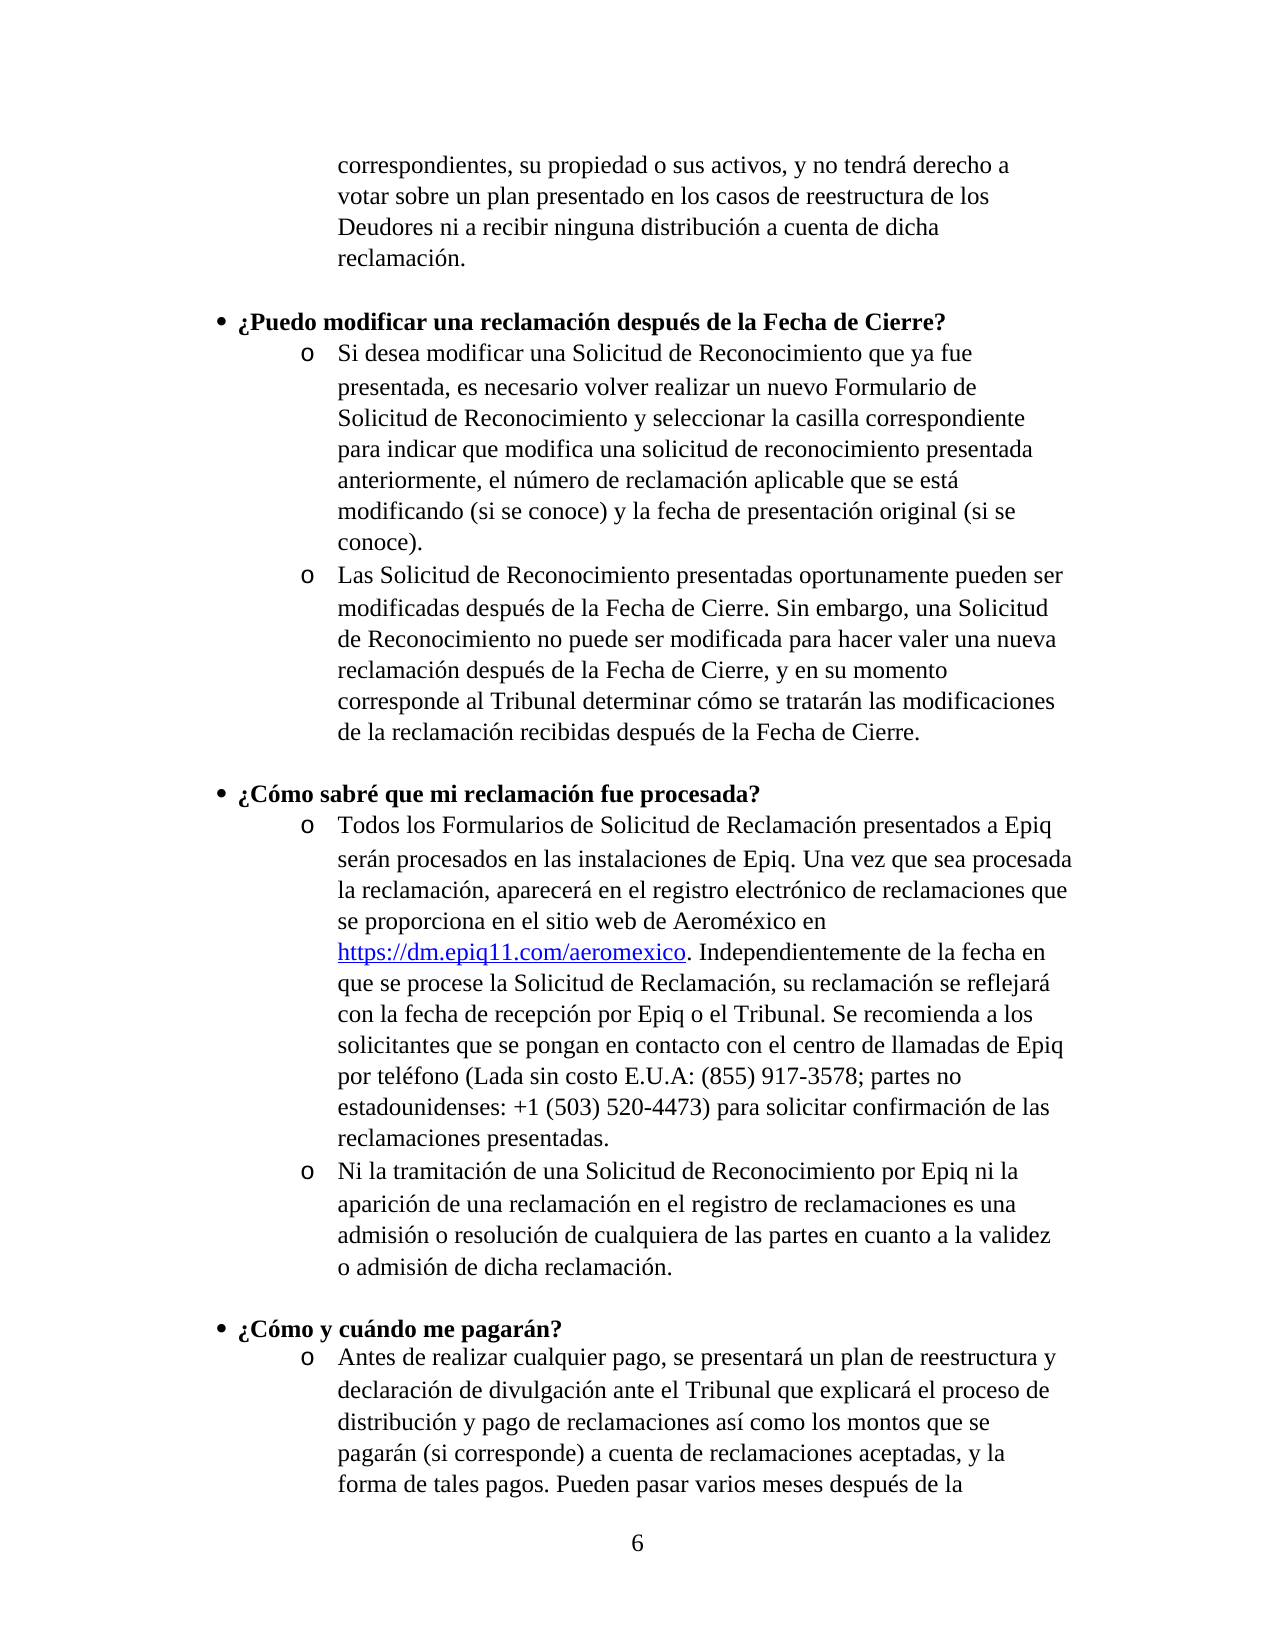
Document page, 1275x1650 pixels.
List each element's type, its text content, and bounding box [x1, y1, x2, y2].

list Todos los Formularios de Solicitud de Reclamación presentados a Epiq serán procesados en las instalaciones de Epiq. Una vez que sea procesada la reclamación, aparecerá en el registro electrónico de reclamaciones que se proporciona en el sitio web de Aeroméxico en https://dm.epiq11.com/aeromexico. Independientemente de la fecha en que se procese la Solicitud de Reclamación, su reclamación se reflejará con la fecha de recepción por Epiq o el Tribunal. Se recomienda a los solicitantes que se pongan en contacto con el centro de llamadas de Epiq por teléfono (Lada sin costo E.U.A: (855) 917-3578; partes no estadounidenses: +1 (503) 520-4473) para solicitar confirmación de las reclamaciones presentadas. [300, 811, 1074, 1152]
subtitle ¿Puedo modificar una reclamación después de la Fecha de Cierre? [217, 307, 1087, 336]
list Si desea modificar una Solicitud de Reconocimiento que ya fue presentada, es necesario volver realizar un nuevo Formulario de Solicitud de Reconocimiento y seleccionar la casilla correspondiente para indicar que modifica una solicitud de reconocimiento presentada anteriormente, el número de reclamación aplicable que se está modificando (si se conoce) y la fecha de presentación original (si se conoce). [300, 338, 1065, 556]
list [300, 150, 1065, 272]
subtitle ¿Cómo y cuándo me pagarán? [217, 1314, 1087, 1342]
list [300, 1342, 1061, 1497]
list Las Solicitud de Reconocimiento presentadas oportunamente pueden ser modificadas después de la Fecha de Cierre. Sin embargo, una Solicitud de Reconocimiento no puede ser modificada para hacer valer una nueva reclamación después de la Fecha de Cierre, y en su momento corresponde al Tribunal determinar cómo se tratarán las modificaciones de la reclamación recibidas después de la Fecha de Cierre. [300, 560, 1065, 746]
subtitle ¿Cómo sabré que mi reclamación fue procesada? [217, 779, 1087, 808]
list Ni la tramitación de una Solicitud de Reconocimiento por Epiq ni la aparición de una reclamación en el registro de reclamaciones es una admisión o resolución de cualquiera de las partes en cuanto a la validez o admisión de dicha reclamación. [300, 1156, 1065, 1280]
